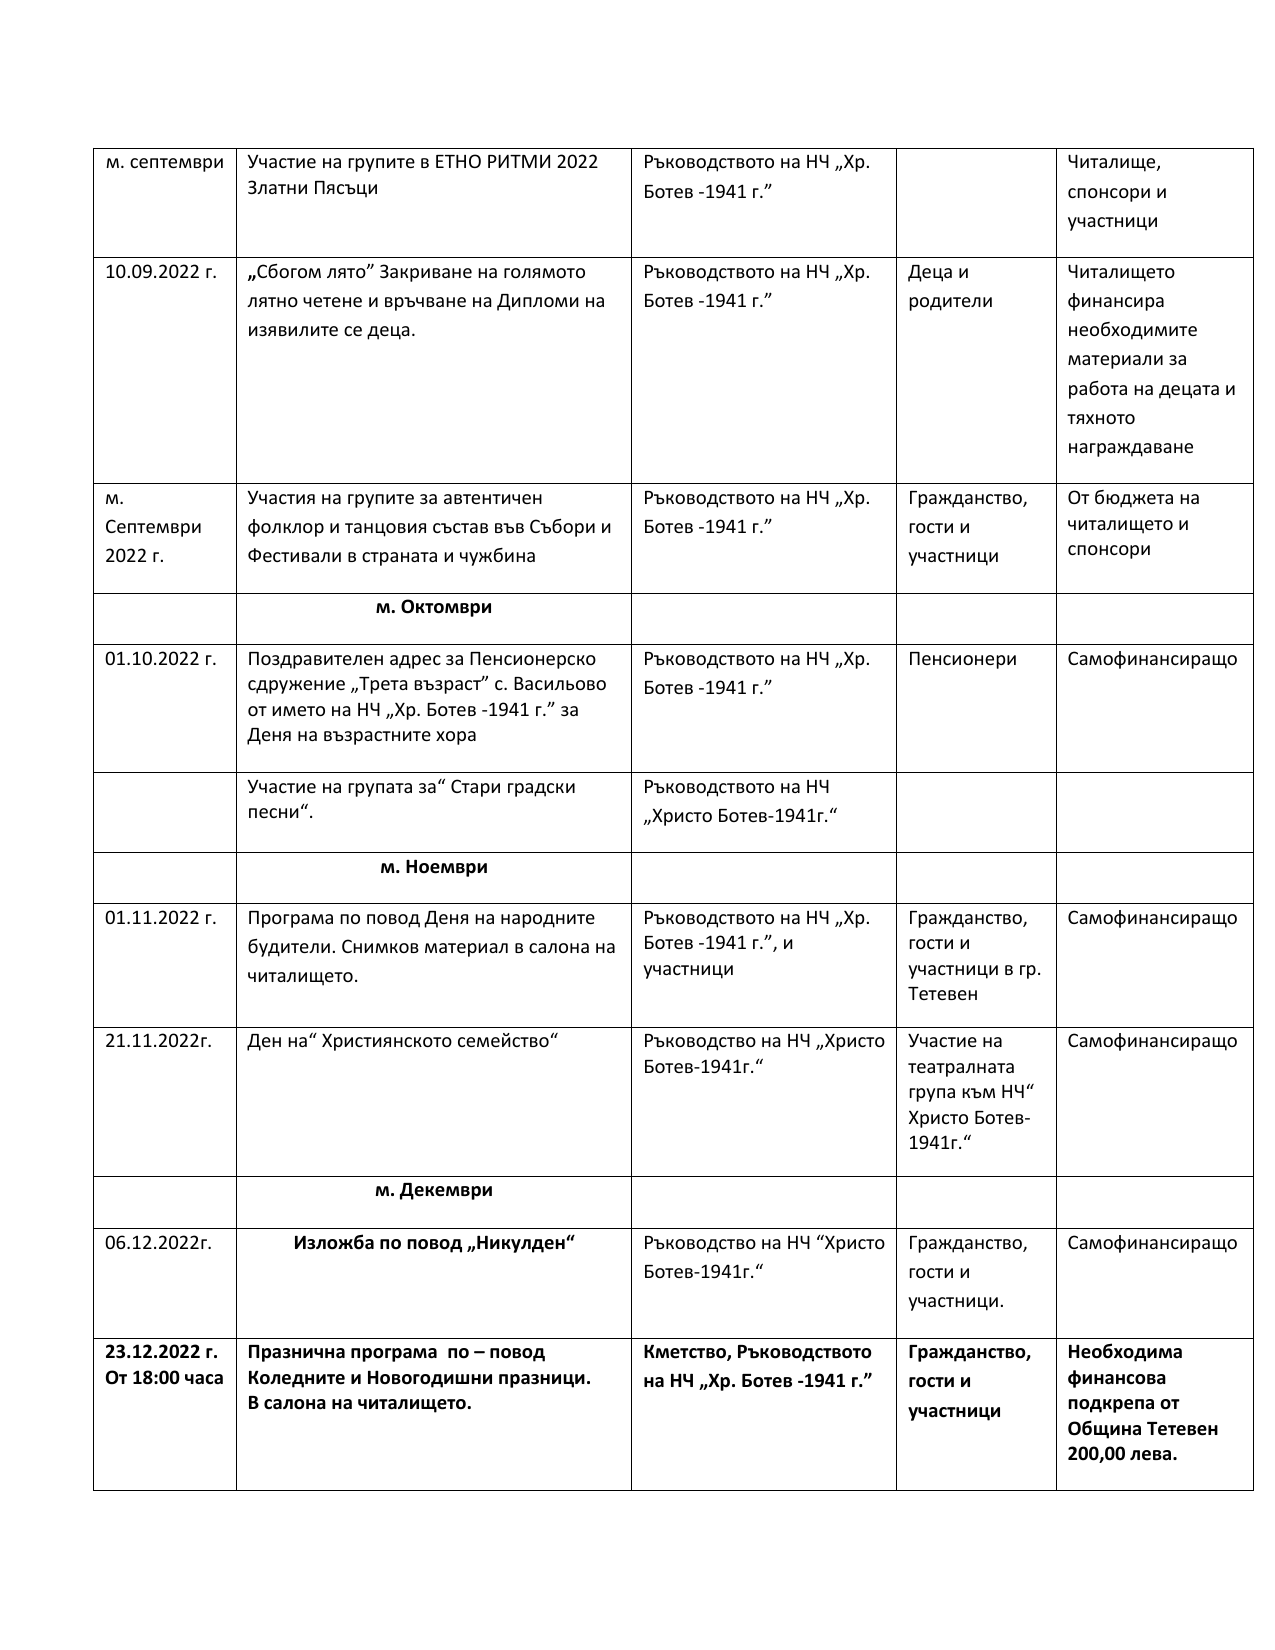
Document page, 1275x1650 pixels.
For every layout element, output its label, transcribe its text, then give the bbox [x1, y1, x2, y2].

table_cell Ден на“ Християнското семейство“ [237, 1028, 631, 1176]
table_cell Читалището финансира необходимите материали за работа на децата и тяхното награждаване [1057, 258, 1253, 483]
table_cell Ръководството на НЧ „Хр. Ботев -1941 г.”, и участници [632, 904, 896, 1027]
table_cell [897, 853, 1056, 903]
table_cell Изложба по повод „Никулден“ [237, 1229, 631, 1337]
table_cell От бюджета на читалището и спонсори [1057, 484, 1253, 593]
table_cell [632, 853, 896, 903]
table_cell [632, 258, 896, 483]
table_cell Участия на групите за автентичен фолклор и танцовия състав във Събори и Фестивали в страната и чужбина [237, 484, 631, 593]
table_cell [897, 149, 1056, 257]
table_cell м. Септември 2022 г. [94, 484, 236, 593]
table_cell [632, 594, 896, 644]
table_cell 21.11.2022г. [94, 1028, 236, 1176]
table_cell Самофинансиращо [1057, 645, 1253, 772]
table_cell Гражданство, гости и участници [897, 484, 1056, 593]
table_cell Пенсионери [897, 645, 1056, 772]
table_cell [897, 1177, 1056, 1228]
table_cell „Сбогом лято” Закриване на голямото лятно четене и връчване на Дипломи на изявилите се деца. [237, 258, 631, 483]
table_cell [897, 773, 1056, 852]
table_cell [94, 853, 236, 903]
table_cell Деца и родители [897, 258, 1056, 483]
table_cell 01.11.2022 г. [94, 904, 236, 1027]
table_cell 10.09.2022 г. [94, 258, 236, 483]
table_cell Гражданство, гости и участници. [897, 1229, 1056, 1337]
table_cell м. Октомври [237, 594, 631, 644]
table_cell [1057, 594, 1253, 644]
table_cell Гражданство, гости и участници [897, 1339, 1056, 1490]
table_cell Необходима финансова подкрепа от Община Тетевен 200,00 лева. [1057, 1339, 1253, 1490]
table_cell 23.12.2022 г. От 18:00 часа [94, 1339, 236, 1490]
table_cell Самофинансиращо [1057, 1229, 1253, 1337]
table_cell Ръководството на НЧ „Христо Ботев-1941г.“ [632, 773, 896, 852]
table_cell м. септември [94, 149, 236, 257]
table_cell Участие на театралната група към НЧ“ Христо Ботев-1941г.“ [897, 1028, 1056, 1176]
table_cell 06.12.2022г. [94, 1229, 236, 1337]
table_cell [94, 594, 236, 644]
table_cell Поздравителен адрес за Пенсионерско сдружение „Трета възраст” с. Васильово от името на НЧ „Хр. Ботев -1941 г.” за Деня на възрастните хора [237, 645, 631, 772]
table_cell Ръководство на НЧ “Христо Ботев-1941г.“ [632, 1229, 896, 1337]
table_cell Ръководството на НЧ „Хр. Ботев -1941 г.” [632, 484, 896, 593]
table_cell м. Декември [237, 1177, 631, 1228]
table_cell [94, 1177, 236, 1228]
table_cell [94, 773, 236, 852]
table_cell Участие на групите в ЕТНО РИТМИ 2022 Златни Пясъци [237, 149, 631, 257]
table_cell Читалище, спонсори и участници [1057, 149, 1253, 257]
table_cell Кметство, Ръководството на НЧ „Хр. Ботев -1941 г.” [632, 1339, 896, 1490]
table_cell [1057, 853, 1253, 903]
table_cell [632, 149, 896, 257]
table_cell 01.10.2022 г. [94, 645, 236, 772]
table_cell м. Ноември [237, 853, 631, 903]
table_cell Самофинансиращо [1057, 1028, 1253, 1176]
table_cell [897, 594, 1056, 644]
table_cell [1057, 773, 1253, 852]
table_cell Ръководството на НЧ „Хр. Ботев -1941 г.” [632, 645, 896, 772]
table_cell Самофинансиращо [1057, 904, 1253, 1027]
table_cell Участие на групата за“ Стари градски песни“. [237, 773, 631, 852]
table_cell Ръководство на НЧ „Христо Ботев-1941г.“ [632, 1028, 896, 1176]
table_cell Програма по повод Деня на народните будители. Снимков материал в салона на читалището. [237, 904, 631, 1027]
table_cell [1057, 1177, 1253, 1228]
table_cell [632, 1177, 896, 1228]
table_cell Празнична програма по – повод Коледните и Новогодишни празници. В салона на читалището. [237, 1339, 631, 1490]
table_cell Гражданство, гости и участници в гр. Тетевен [897, 904, 1056, 1027]
